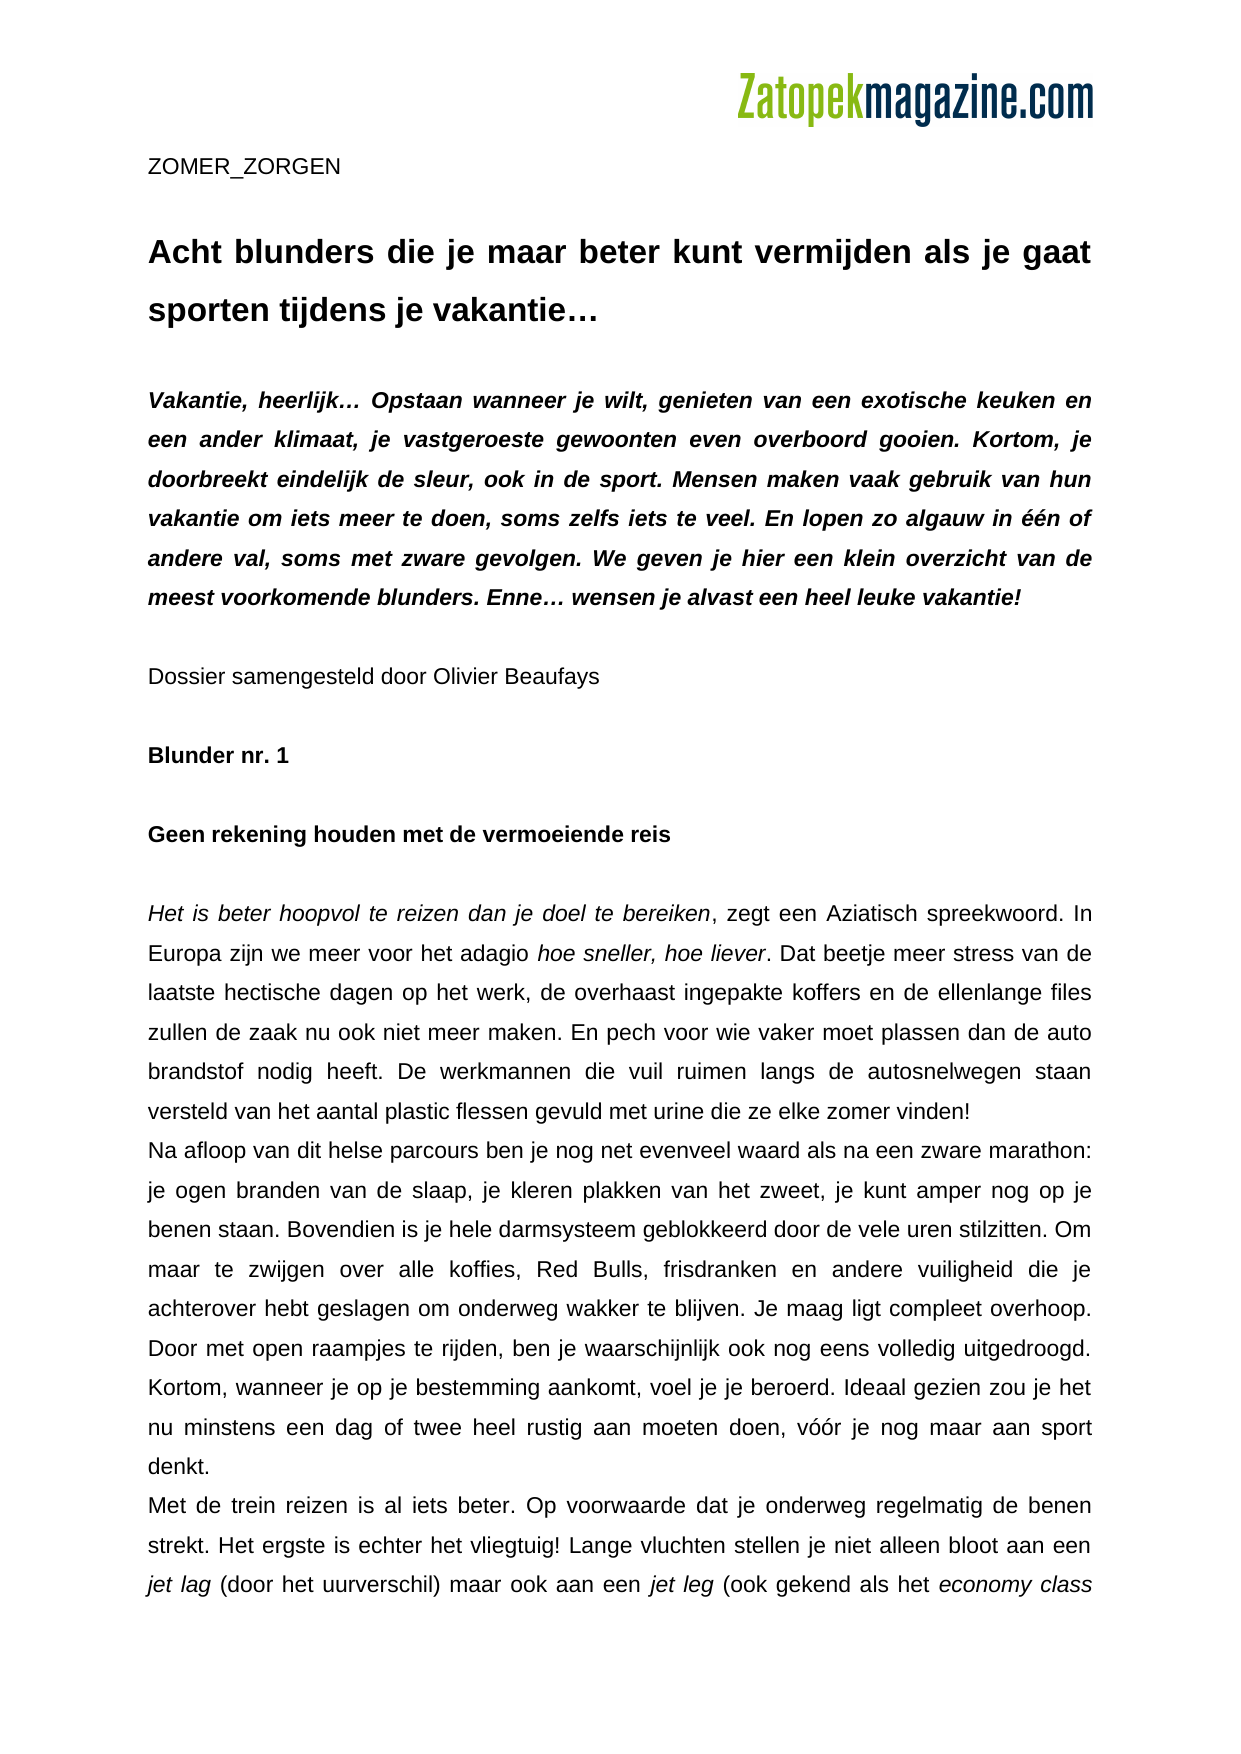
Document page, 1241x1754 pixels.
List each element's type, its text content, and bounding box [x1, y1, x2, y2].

text Na afloop van dit helse parcours ben je nog net evenveel waard als na een zware marathon: je ogen branden van de slaap, je kleren plakken van het zweet, je kunt amper nog op je benen staan. Bovendien is je hele darmsysteem geblokkeerd door de vele uren stilzitten. Om maar te zwijgen over alle koffies, Red Bulls, frisdranken en andere vuiligheid die je achterover hebt geslagen om onderweg wakker te blijven. Je maag ligt compleet overhoop. Door met open raampjes te rijden, ben je waarschijnlijk ook nog eens volledig uitgedroogd. Kortom, wanneer je op je bestemming aankomt, voel je je beroerd. Ideaal gezien zou je het nu minstens een dag of twee heel rustig aan moeten doen, vóór je nog maar aan sport denkt. [148, 1137, 1093, 1479]
picture [738, 73, 1093, 127]
text Acht blunders die je maar beter kunt vermijden als je gaat sporten tijdens je vakantie… [148, 232, 1093, 328]
subtitle Blunder nr. 1 [148, 742, 1093, 769]
subtitle ZOMER_ZORGEN [148, 153, 1093, 179]
text Dossier samengesteld door Olivier Beaufays [148, 663, 1093, 690]
subtitle Geen rekening houden met de vermoeiende reis [148, 821, 1093, 848]
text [148, 1492, 1093, 1598]
text Vakantie, heerlijk… Opstaan wanneer je wilt, genieten van een exotische keuken en een ander klimaat, je vastgeroeste gewoonten even overboord gooien. Kortom, je doorbreekt eindelijk de sleur, ook in de sport. Mensen maken vaak gebruik van hun vakantie om iets meer te doen, soms zelfs iets te veel. En lopen zo algauw in één of andere val, soms met zware gevolgen. We geven je hier een klein overzicht van de meest voorkomende blunders. Enne… wensen je alvast een heel leuke vakantie! [148, 387, 1093, 611]
text Het is beter hoopvol te reizen dan je doel te bereiken, zegt een Aziatisch spreekwoord. In Europa zijn we meer voor het adagio hoe sneller, hoe liever. Dat beetje meer stress van de laatste hectische dagen op het werk, de overhaast ingepakte koffers en de ellenlange files zullen de zaak nu ook niet meer maken. En pech voor wie vaker moet plassen dan de auto brandstof nodig heeft. De werkmannen die vuil ruimen langs de autosnelwegen staan versteld van het aantal plastic flessen gevuld met urine die ze elke zomer vinden! [148, 900, 1093, 1124]
